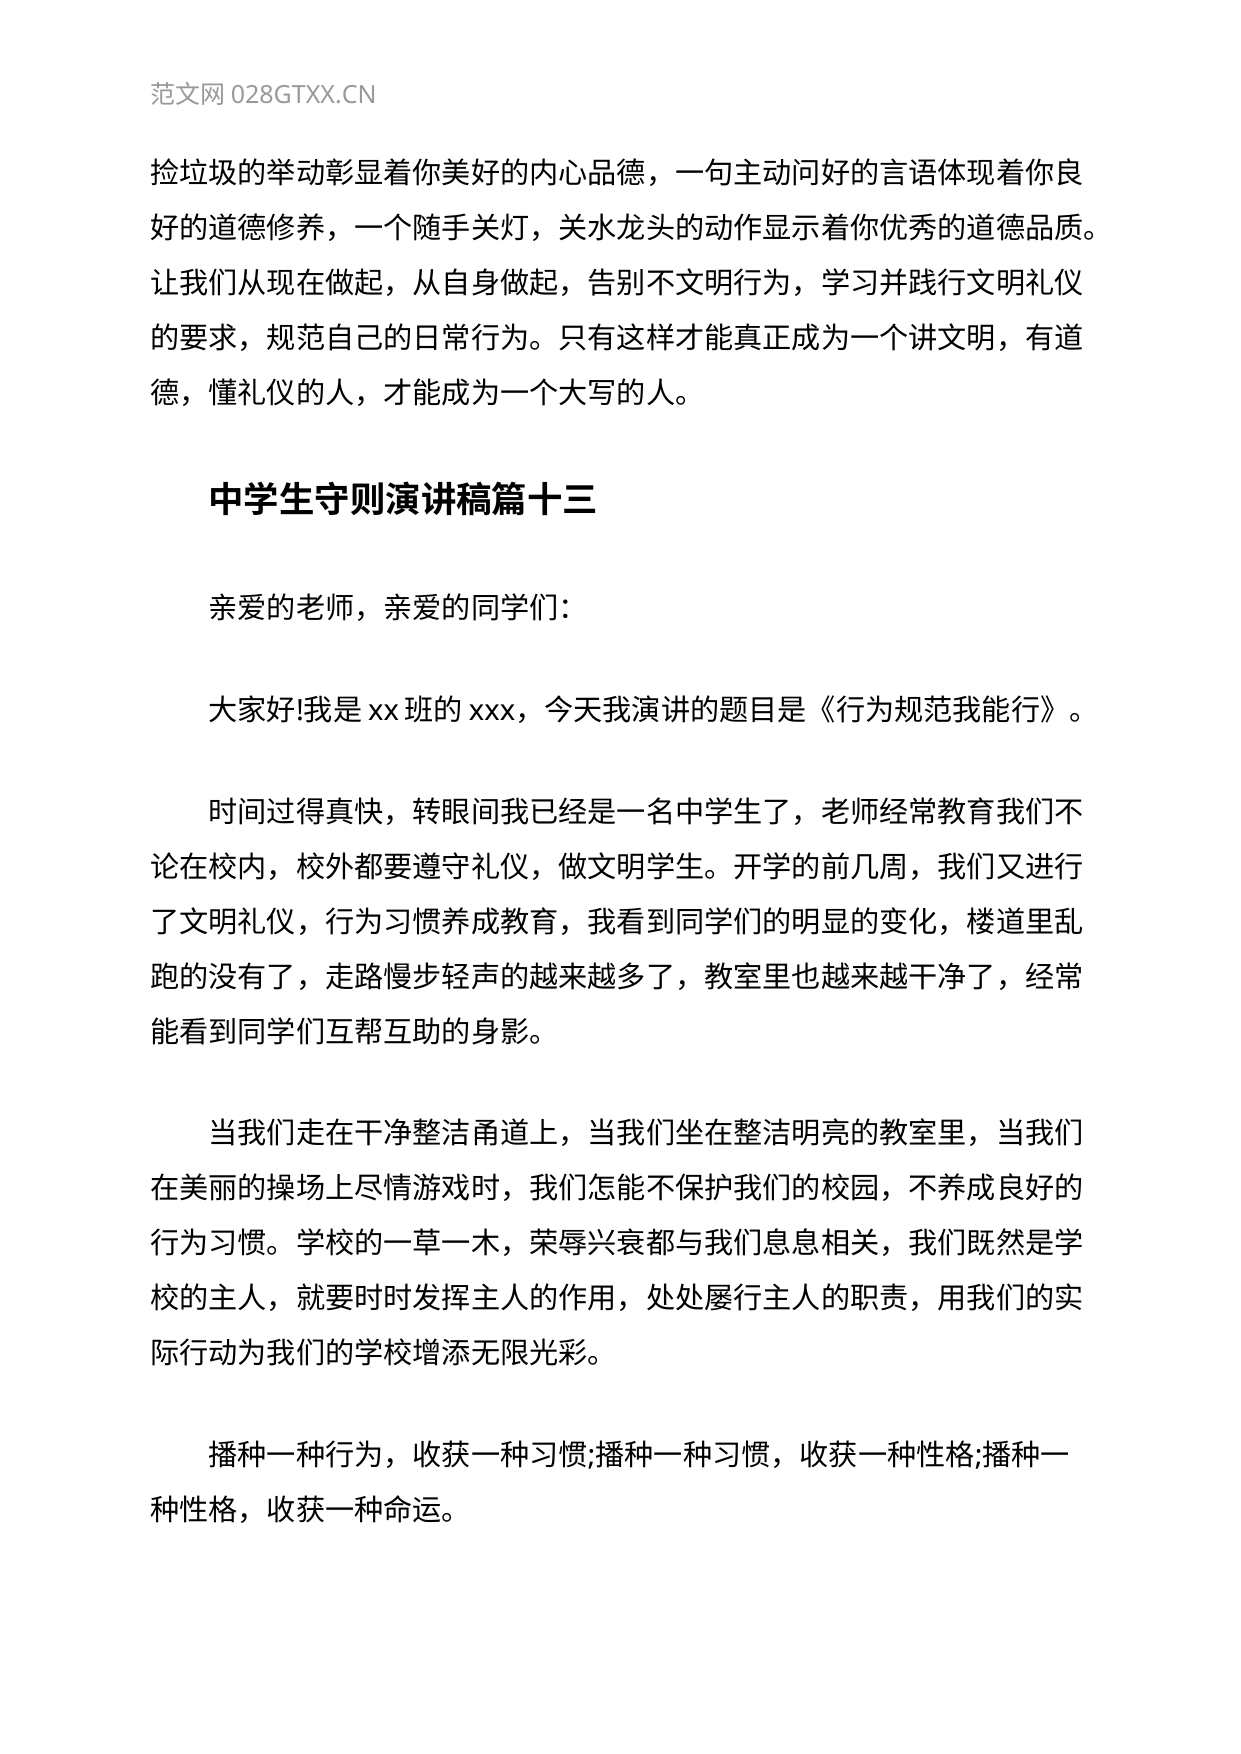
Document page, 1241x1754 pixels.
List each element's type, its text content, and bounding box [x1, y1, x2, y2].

text 时间过得真快，转眼间我已经是一名中学生了，老师经常教育我们不论在校内，校外都要遵守礼仪，做文明学生。开学的前几周，我们又进行了文明礼仪，行为习惯养成教育，我看到同学们的明显的变化，楼道里乱跑的没有了，走路慢步轻声的越来越多了，教室里也越来越干净了，经常能看到同学们互帮互助的身影。 [150, 788, 1090, 1050]
text 亲爱的老师，亲爱的同学们： [150, 585, 1090, 627]
text 当我们走在干净整洁甬道上，当我们坐在整洁明亮的教室里，当我们在美丽的操场上尽情游戏时，我们怎能不保护我们的校园，不养成良好的行为习惯。学校的一草一木，荣辱兴衰都与我们息息相关，我们既然是学校的主人，就要时时发挥主人的作用，处处屡行主人的职责，用我们的实际行动为我们的学校增添无限光彩。 [150, 1110, 1090, 1372]
text 播种一种行为，收获一种习惯;播种一种习惯，收获一种性格;播种一种性格，收获一种命运。 [150, 1431, 1090, 1528]
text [150, 150, 1090, 412]
text 大家好!我是xx班的xxx，今天我演讲的题目是《行为规范我能行》。 [150, 687, 1090, 729]
text 中学生守则演讲稿篇十三 [150, 471, 1090, 523]
